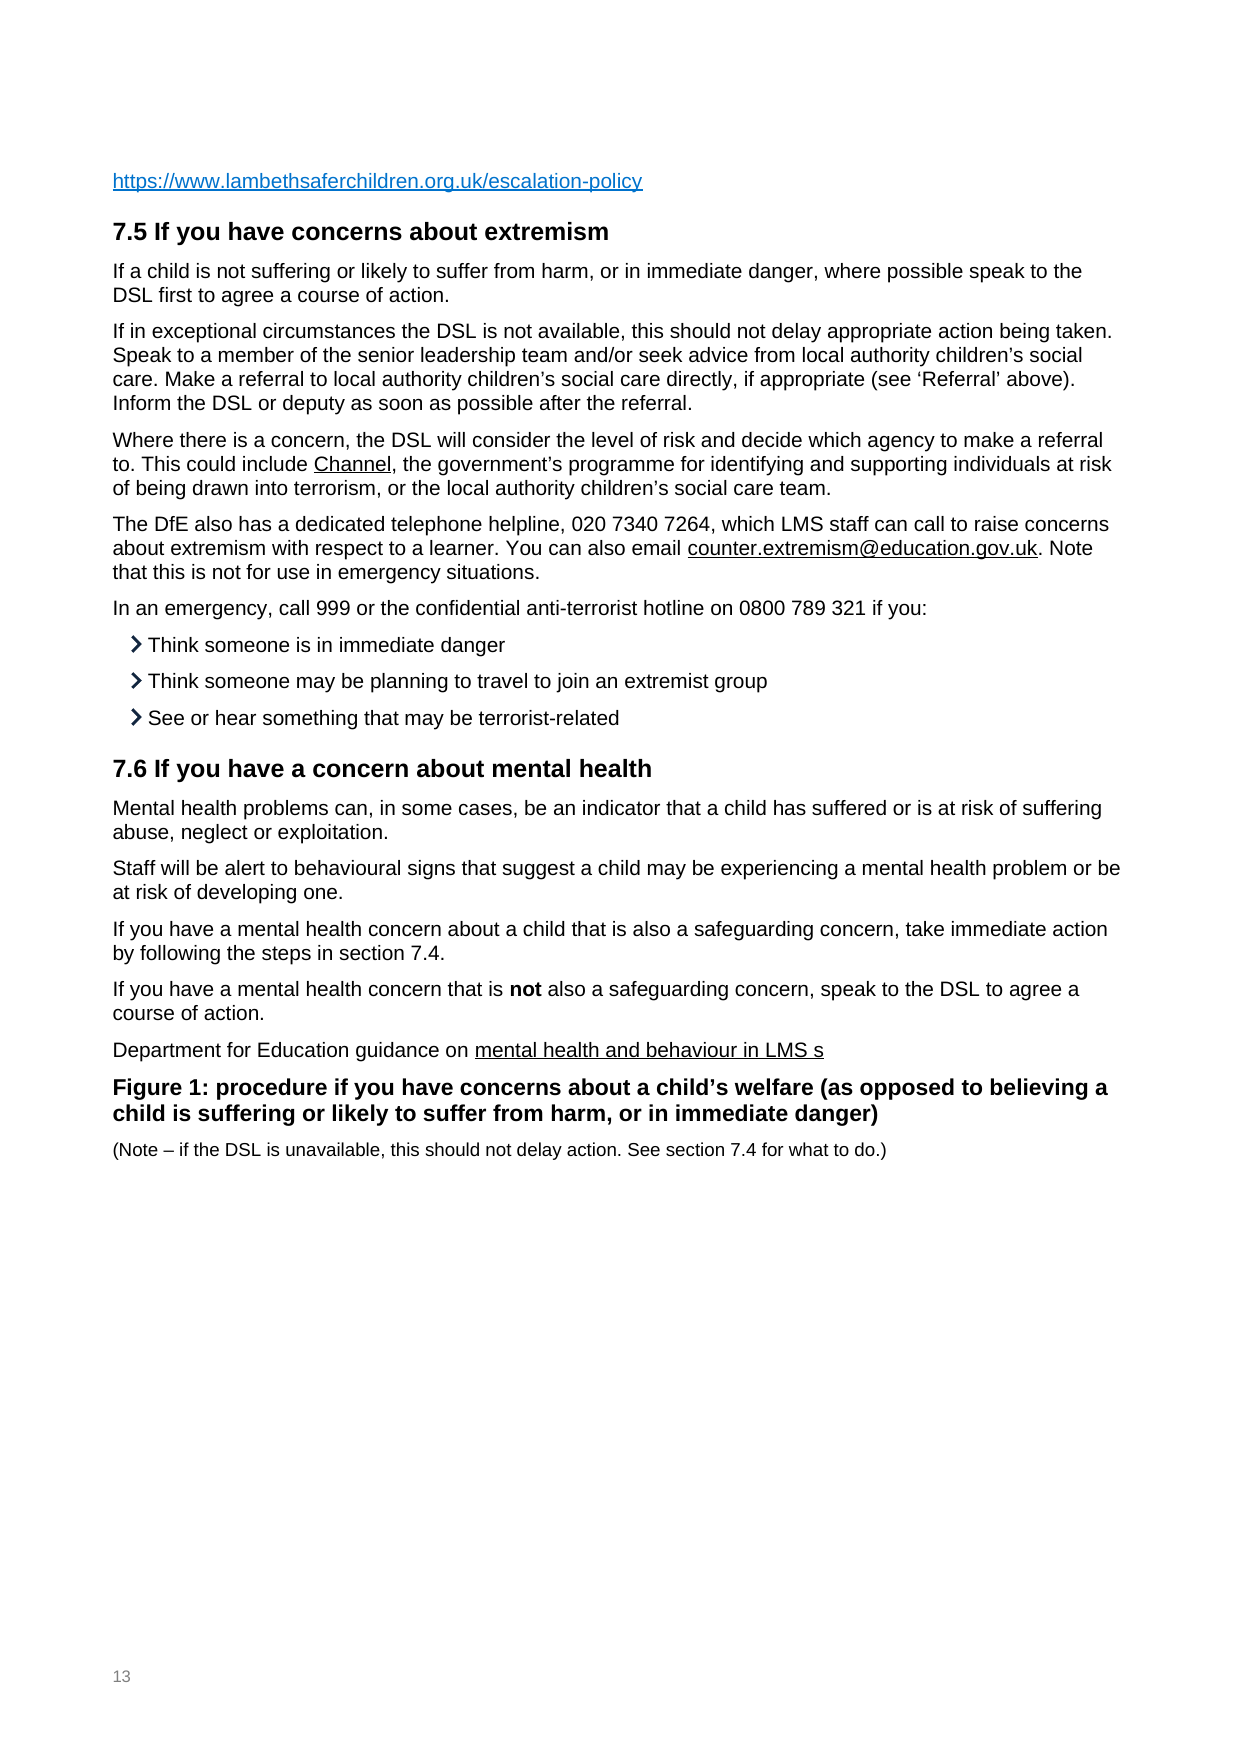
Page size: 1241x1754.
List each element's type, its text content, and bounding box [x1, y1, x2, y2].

list See or hear something that may be terrorist-related [130, 706, 1128, 729]
text The DfE also has a dedicated telephone helpline, 020 7340 7264, which LMS staff can call to raise concerns about extremism with respect to a learner. You can also email counter.extremism@education.gov.uk. Note that this is not for use in emergency situations. [112, 512, 1128, 584]
list Think someone may be planning to travel to join an extremist group [130, 669, 1128, 693]
picture [131, 672, 142, 689]
picture [131, 708, 142, 726]
text Figure 1: procedure if you have concerns about a child’s welfare (as opposed to believing a child is suffering or likely to suffer from harm, or in immediate danger) [112, 1074, 1128, 1127]
text Mental health problems can, in some cases, be an indicator that a child has suffered or is at risk of suffering abuse, neglect or exploitation. [112, 796, 1128, 844]
text 7.5 If you have concerns about extremism [112, 217, 1128, 246]
text If you have a mental health concern about a child that is also a safeguarding concern, take immediate action by following the steps in section 7.4. [112, 917, 1128, 964]
text Staff will be alert to behavioural signs that suggest a child may be experiencing a mental health problem or be at risk of developing one. [112, 856, 1128, 904]
text (Note – if the DSL is unavailable, this should not delay action. See section 7.4 for what to do.) [112, 1139, 1128, 1161]
text Where there is a concern, the DSL will consider the level of risk and decide which agency to make a referral to. This could include Channel, the government’s programme for identifying and supporting individuals at risk of being drawn into terrorism, or the local authority children’s social care team. [112, 427, 1128, 499]
text https://www.lambethsaferchildren.org.uk/escalation-policy [112, 168, 1128, 192]
text 7.6 If you have a concern about mental health [112, 754, 1128, 783]
text If you have a mental health concern that is not also a safeguarding concern, speak to the DSL to agree a course of action. [112, 977, 1128, 1025]
text If a child is not suffering or likely to suffer from harm, or in immediate danger, where possible speak to the DSL first to agree a course of action. [112, 259, 1128, 307]
list Think someone is in immediate danger [130, 633, 1128, 657]
picture [131, 635, 142, 653]
text Department for Education guidance on mental health and behaviour in LMS s [112, 1037, 1128, 1061]
text If in exceptional circumstances the DSL is not available, this should not delay appropriate action being taken. Speak to a member of the senior leadership team and/or seek advice from local authority children’s social care. Make a referral to local authority children’s social care directly, if appropriate (see ‘Referral’ above). Inform the DSL or deputy as soon as possible after the referral. [112, 319, 1128, 415]
text In an emergency, call 999 or the confidential anti-terrorist hotline on 0800 789 321 if you: [112, 596, 1128, 620]
